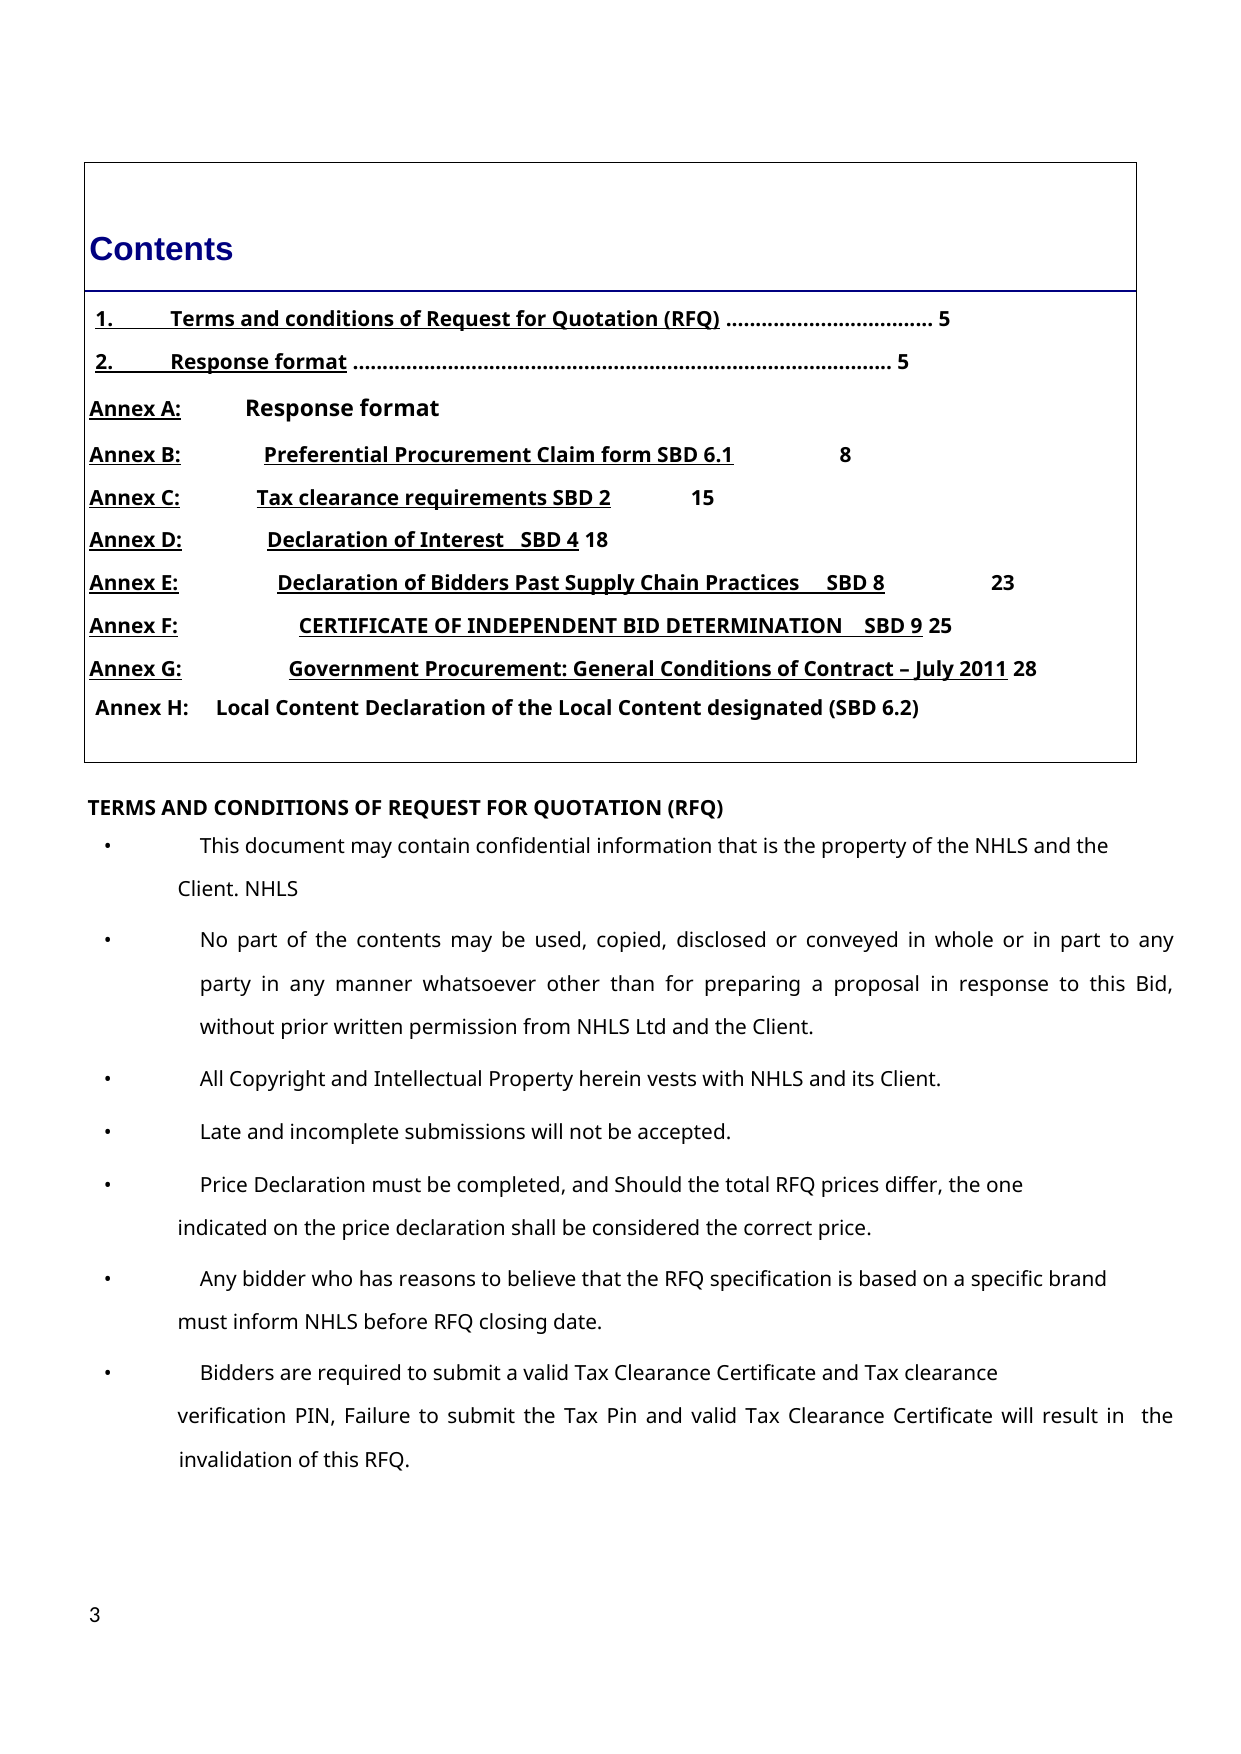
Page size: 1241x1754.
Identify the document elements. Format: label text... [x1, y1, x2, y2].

list Price Declaration must be completed, and Should the total RFQ prices differ, the one [103, 1170, 1175, 1198]
text must inform NHLS before RFQ closing date. [177, 1307, 1175, 1336]
table_cell Terms and conditions of Request for Quotation (RFQ) ................................... 5 Response format ........................................................................................... 5 Annex A: Response format Annex B: Preferential Procurement Claim form SBD 6.1 8 Annex C: Tax clearance requirements SBD 2 15 Annex D: Declaration of Interest SBD 4 18 Annex E: Declaration of Bidders Past Supply Chain Practices SBD 8 23 Annex F: CERTIFICATE OF INDEPENDENT BID DETERMINATION SBD 9 25 Annex G: Government Procurement: General Conditions of Contract – July 2011 28 Annex H: Local Content Declaration of the Local Content designated (SBD 6.2) [85, 292, 1136, 762]
text indicated on the price declaration shall be considered the correct price. [177, 1213, 1175, 1241]
text verification PIN, Failure to submit the Tax Pin and valid Tax Clearance Certificate will result in the invalidation of this RFQ. [177, 1401, 1175, 1474]
text TERMS AND CONDITIONS OF REQUEST FOR QUOTATION (RFQ) [87, 793, 1211, 822]
list This document may contain confidential information that is the property of the NHLS and the [103, 831, 1175, 859]
table_header Contents [85, 163, 1136, 290]
text Client. NHLS [177, 874, 1175, 902]
list All Copyright and Intellectual Property herein vests with NHLS and its Client. [103, 1064, 1175, 1092]
list Late and incomplete submissions will not be accepted. [103, 1117, 1175, 1145]
list Any bidder who has reasons to believe that the RFQ specification is based on a specific brand [103, 1264, 1175, 1292]
list Bidders are required to submit a valid Tax Clearance Certificate and Tax clearance [103, 1358, 1175, 1387]
list No part of the contents may be used, copied, disclosed or conveyed in whole or in part to any party in any manner whatsoever other than for preparing a proposal in response to this Bid, without prior written permission from NHLS Ltd and the Client. [103, 925, 1175, 1041]
